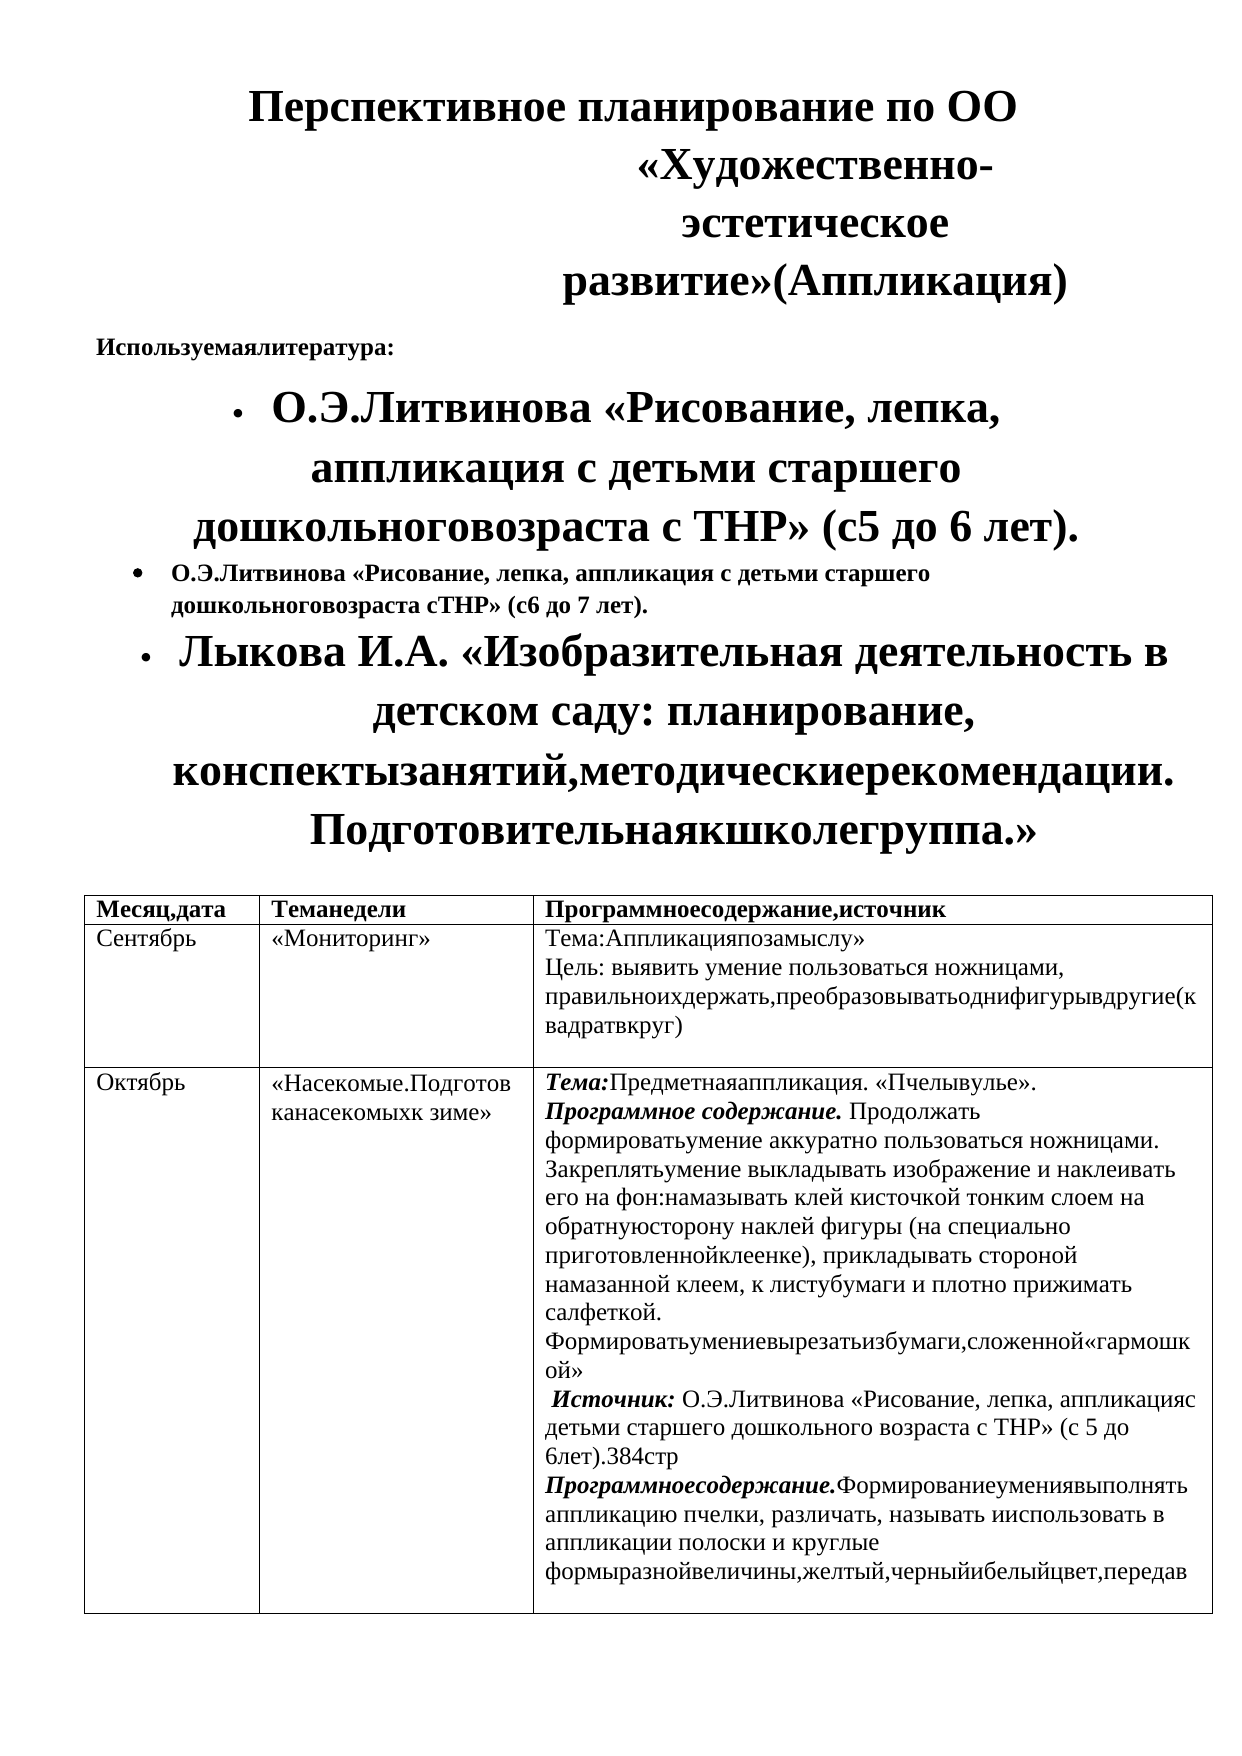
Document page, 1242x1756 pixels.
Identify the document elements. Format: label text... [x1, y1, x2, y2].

text Используемаялитература: [96, 332, 1237, 361]
subtitle Лыкова И.А. «Изобразительная деятельность в детском саду: планирование, конспектызанятий,методическиерекомендации.Подготовительнаякшколегруппа.» [133, 623, 1177, 854]
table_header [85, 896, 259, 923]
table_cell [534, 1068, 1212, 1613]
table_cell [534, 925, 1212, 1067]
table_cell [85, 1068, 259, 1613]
subtitle О.Э.Литвинова «Рисование, лепка, аппликация с детьми старшего дошкольноговозраста с ТНР» (с5 до 6 лет). [133, 380, 1101, 551]
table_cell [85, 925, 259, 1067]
subtitle Перспективное планирование по ОО «Художественно-эстетическое развитие»(Аппликация) [188, 79, 1079, 306]
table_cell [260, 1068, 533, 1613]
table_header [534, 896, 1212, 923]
list О.Э.Литвинова «Рисование, лепка, аппликация с детьми старшего дошкольноговозраста сТНР» (с6 до 7 лет). [133, 558, 1101, 619]
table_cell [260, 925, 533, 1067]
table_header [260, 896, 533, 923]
